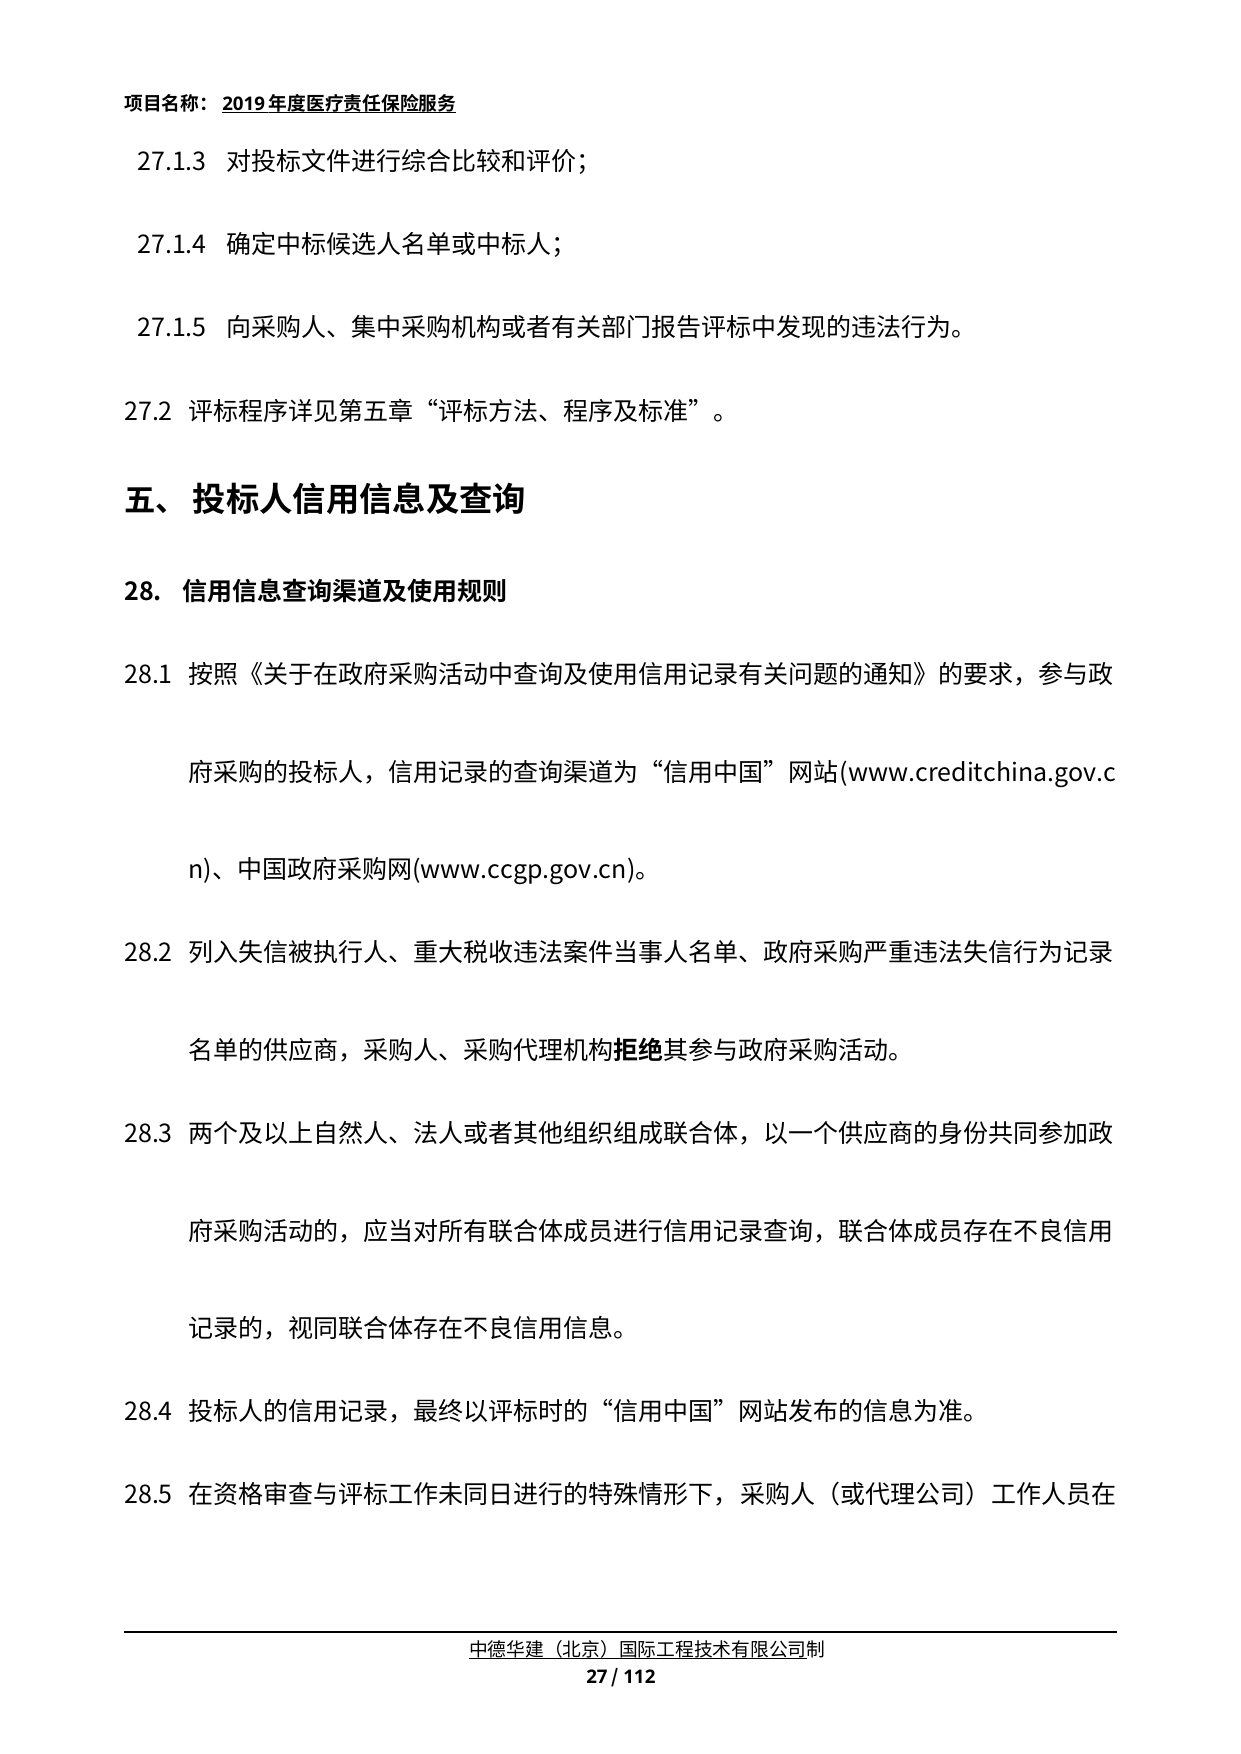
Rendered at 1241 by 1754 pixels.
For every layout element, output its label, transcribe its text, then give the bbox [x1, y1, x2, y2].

list 列入失信被执行人、重大税收违法案件当事人名单、政府采购严重违法失信行为记录名单的供应商，采购人、采购代理机构拒绝其参与政府采购活动。 [124, 918, 1116, 1081]
list 信用信息查询渠道及使用规则 [124, 557, 1116, 622]
list 向采购人、集中采购机构或者有关部门报告评标中发现的违法行为。 [137, 293, 1116, 358]
list 投标人的信用记录，最终以评标时的“信用中国”网站发布的信息为准。 [124, 1377, 1116, 1442]
list 两个及以上自然人、法人或者其他组织组成联合体，以一个供应商的身份共同参加政府采购活动的，应当对所有联合体成员进行信用记录查询，联合体成员存在不良信用记录的，视同联合体存在不良信用信息。 [124, 1099, 1116, 1359]
subtitle 投标人信用信息及查询 [124, 464, 1116, 529]
list 确定中标候选人名单或中标人； [137, 210, 1116, 275]
list 按照《关于在政府采购活动中查询及使用信用记录有关问题的通知》的要求，参与政府采购的投标人，信用记录的查询渠道为“信用中国”网站(www.creditchina.gov.cn)、中国政府采购网(www.ccgp.gov.cn)。 [124, 640, 1116, 900]
list 对投标文件进行综合比较和评价； [137, 127, 1116, 192]
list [124, 1460, 1116, 1525]
list 评标程序详见第五章“评标方法、程序及标准”。 [124, 377, 1116, 442]
